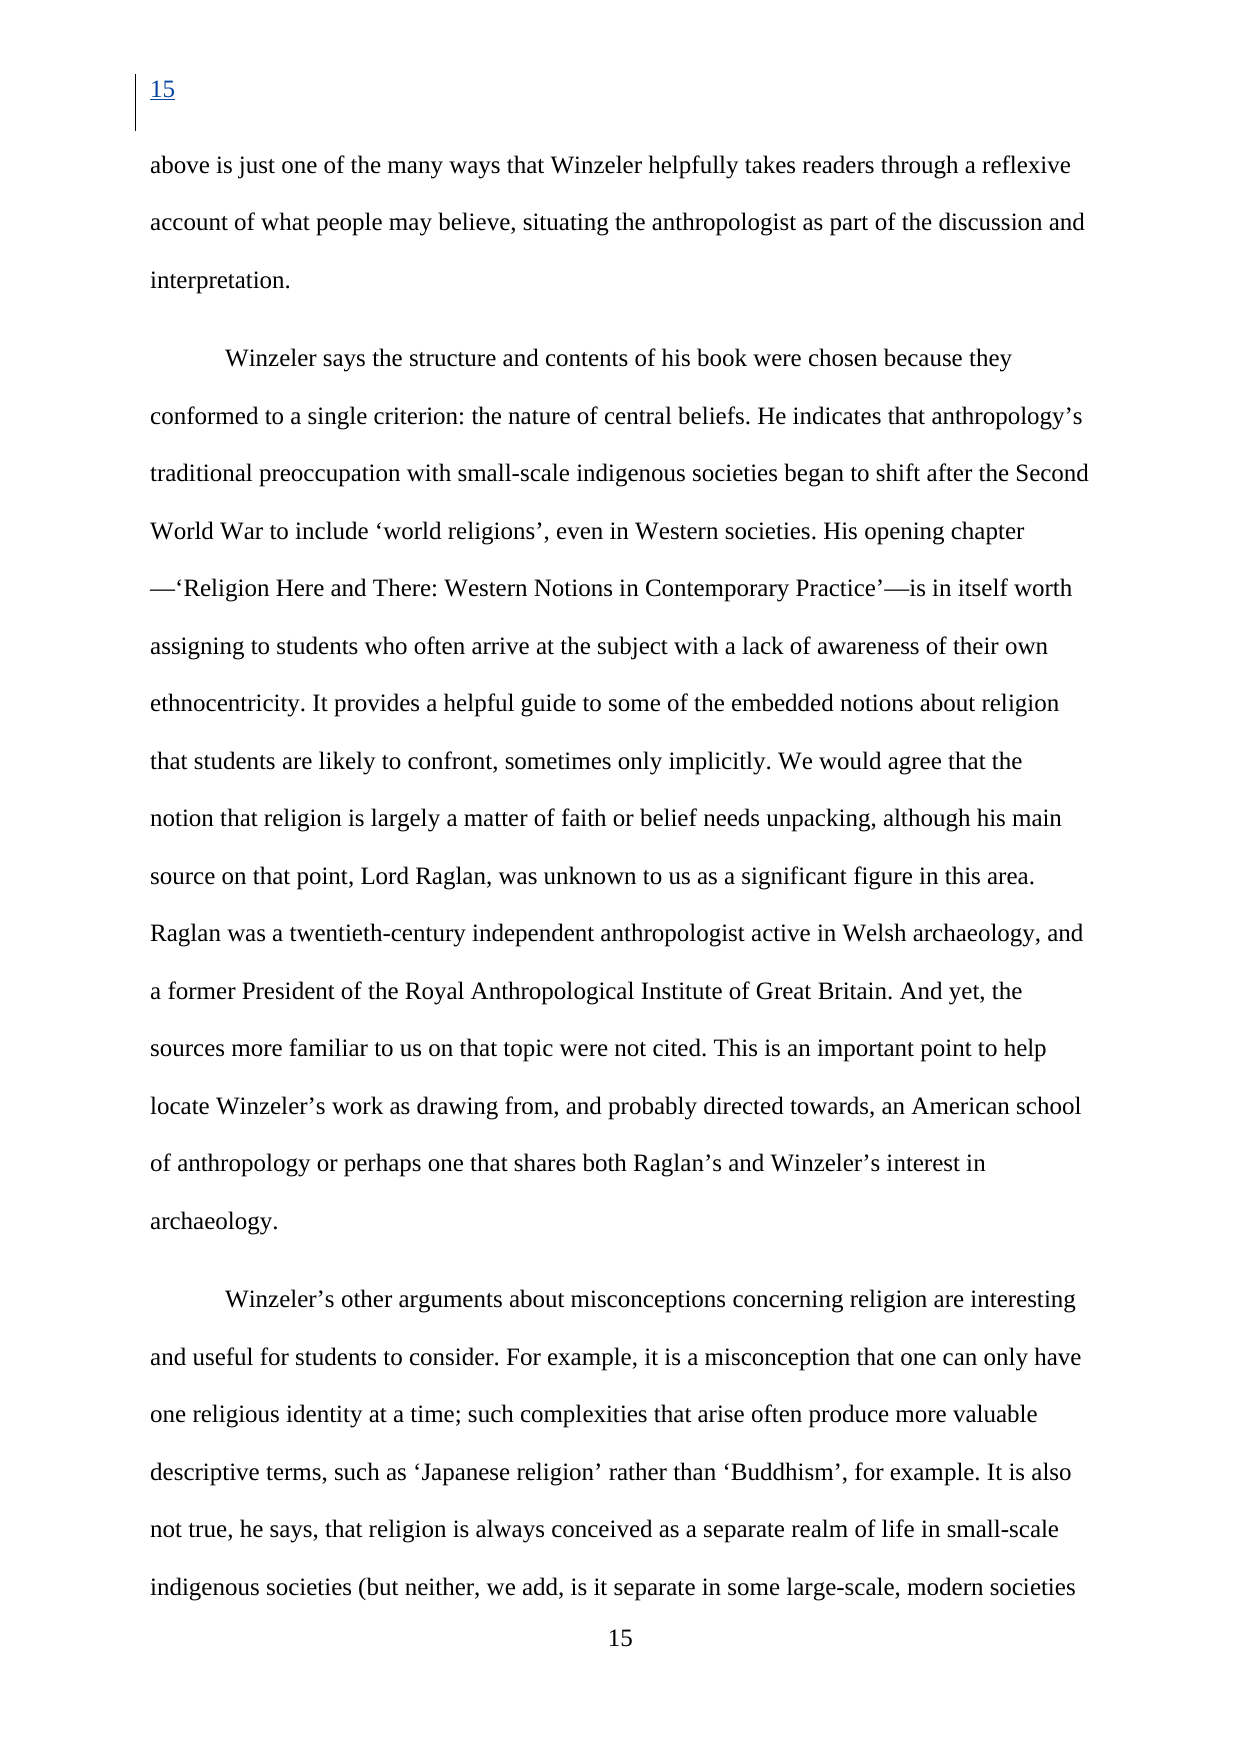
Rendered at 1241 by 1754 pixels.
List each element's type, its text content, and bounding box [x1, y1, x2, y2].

text Winzeler says the structure and contents of his book were chosen because they conformed to a single criterion: the nature of central beliefs. He indicates that anthropology’s traditional preoccupation with small-scale indigenous societies began to shift after the Second World War to include ‘world religions’, even in Western societies. His opening chapter—‘Religion Here and There: Western Notions in Contemporary Practice’—is in itself worth assigning to students who often arrive at the subject with a lack of awareness of their own ethnocentricity. It provides a helpful guide to some of the embedded notions about religion that students are likely to confront, sometimes only implicitly. We would agree that the notion that religion is largely a matter of faith or belief needs unpacking, although his main source on that point, Lord Raglan, was unknown to us as a significant figure in this area. Raglan was a twentieth-century independent anthropologist active in Welsh archaeology, and a former President of the Royal Anthropological Institute of Great Britain. And yet, the sources more familiar to us on that topic were not cited. This is an important point to help locate Winzeler’s work as drawing from, and probably directed towards, an American school of anthropology or perhaps one that shares both Raglan’s and Winzeler’s interest in archaeology. [150, 343, 1090, 1234]
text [150, 1284, 1090, 1600]
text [150, 150, 1090, 294]
